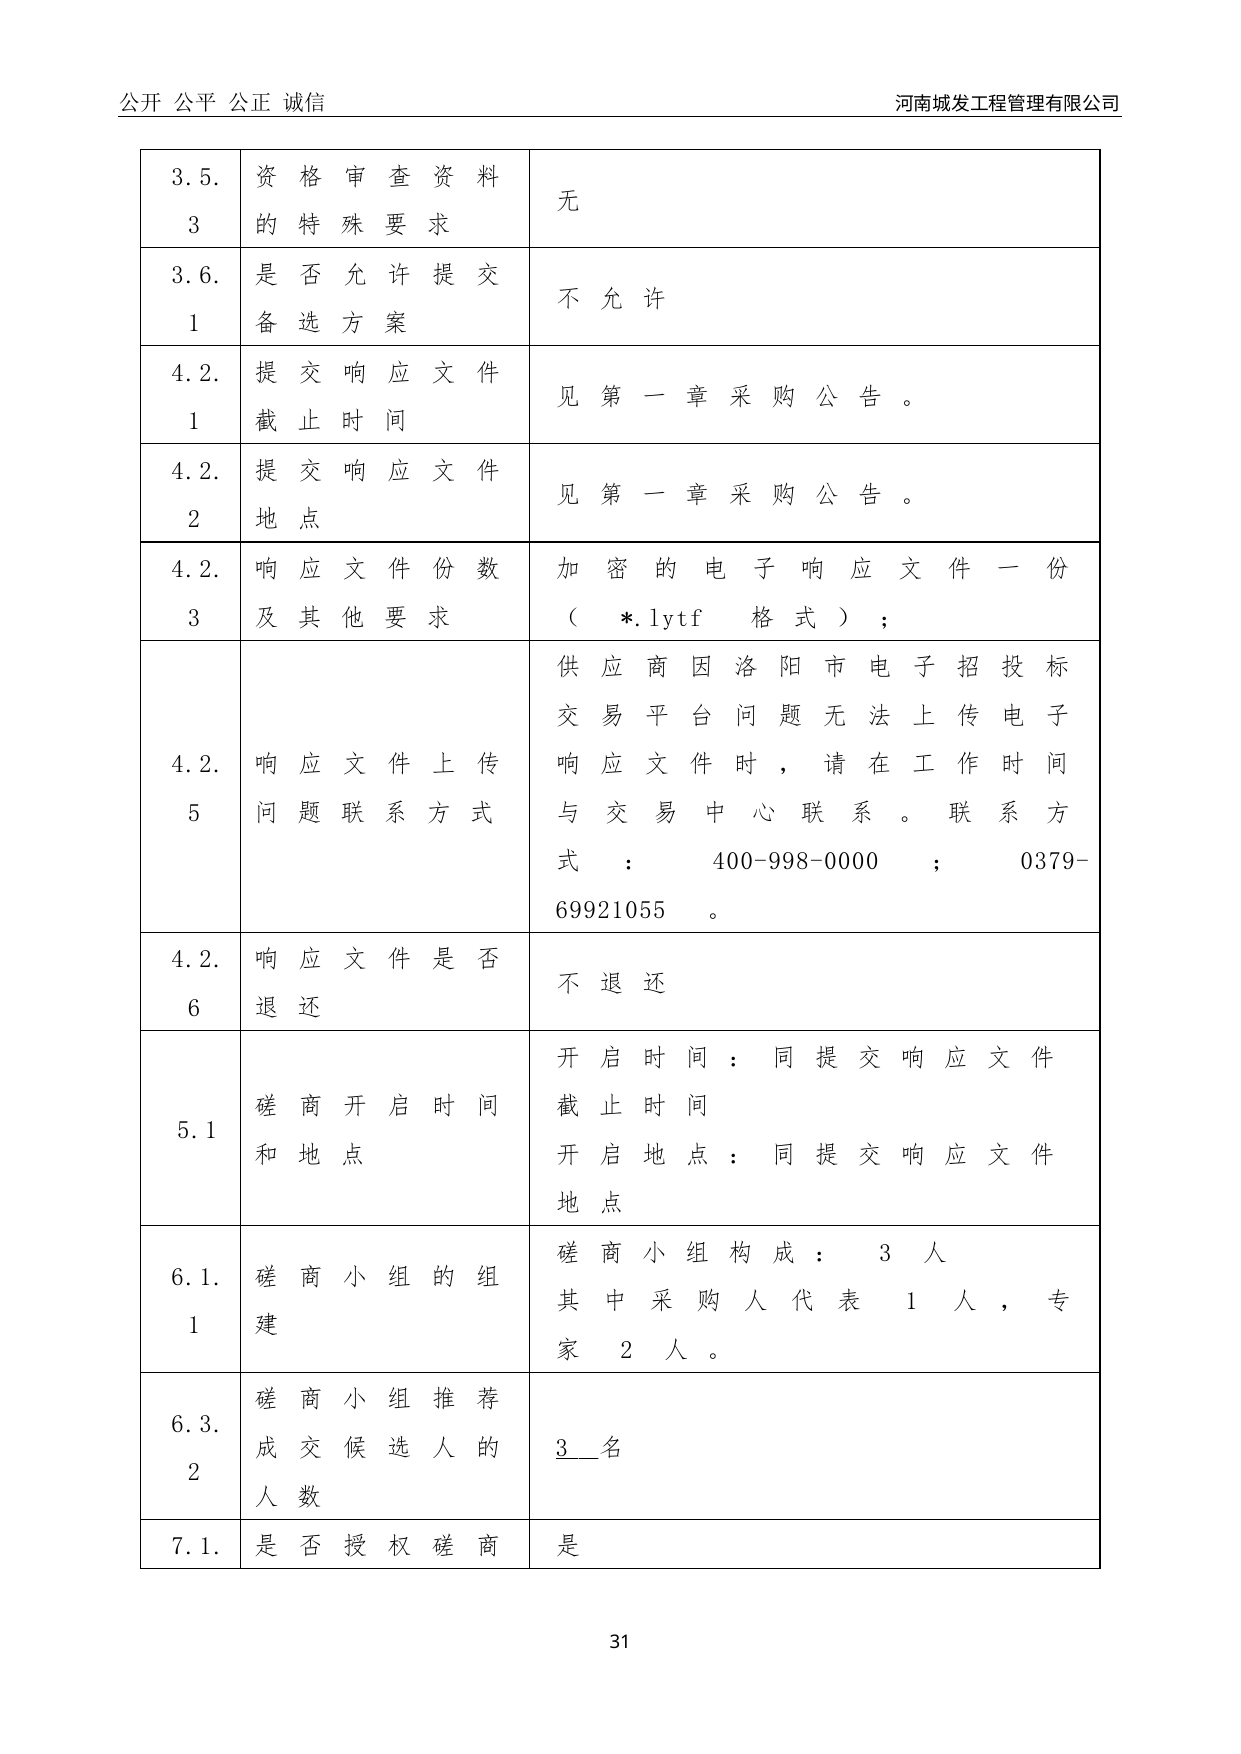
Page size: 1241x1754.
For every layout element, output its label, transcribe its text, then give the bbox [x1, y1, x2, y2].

table_cell 供应商因洛阳市电子招投标交易平台问题无法上传电子响应文件时，请在工作时间与交易中心联系。联系方式：400-998-0000；0379-69921055。 [530, 641, 1099, 932]
table_cell 3.6.1 [141, 248, 240, 345]
table_cell 是否允许提交备选方案 [241, 248, 529, 345]
table_cell 提交响应文件地点 [241, 444, 529, 541]
table_cell 提交响应文件截止时间 [241, 346, 529, 443]
table_cell 磋商小组推荐成交候选人的人数 [241, 1373, 529, 1518]
table_cell 不退还 [530, 933, 1099, 1030]
table_cell 4.2.5 [141, 641, 240, 932]
table_cell 磋商小组构成：3人 其中采购人代表1人，专家2人。 [530, 1226, 1099, 1372]
table_cell 是否授权磋商小组确定成交供应商 [241, 1520, 529, 1568]
table_cell 见第一章采购公告。 [530, 444, 1099, 541]
table_cell 5.1 [141, 1031, 240, 1225]
table_cell 开启时间：同提交响应文件截止时间 开启地点：同提交响应文件地点 [530, 1031, 1099, 1225]
table_cell 6.3.2 [141, 1373, 240, 1518]
table_cell 磋商小组的组建 [241, 1226, 529, 1372]
table_cell 响应文件是否退还 [241, 933, 529, 1030]
table_cell 无 [530, 150, 1099, 247]
table_cell 不允许 [530, 248, 1099, 345]
table_cell 响应文件份数及其他要求 [241, 543, 529, 639]
table_cell 4.2.1 [141, 346, 240, 443]
table_cell 资格审查资料的特殊要求 [241, 150, 529, 247]
table_cell 加密的电子响应文件一份（*.lytf 格式）； [530, 543, 1099, 639]
table_cell 3名 [530, 1373, 1099, 1518]
table_cell 4.2.3 [141, 543, 240, 639]
table_cell 7.1.1 [141, 1520, 240, 1568]
table_cell 4.2.6 [141, 933, 240, 1030]
table_cell 4.2.2 [141, 444, 240, 541]
table_cell 响应文件上传问题联系方式 [241, 641, 529, 932]
table_cell 见第一章采购公告。 [530, 346, 1099, 443]
table_cell 磋商开启时间和地点 [241, 1031, 529, 1225]
table_cell 3.5.3 [141, 150, 240, 247]
table_cell 6.1.1 [141, 1226, 240, 1372]
table_cell 是 [530, 1520, 1099, 1568]
